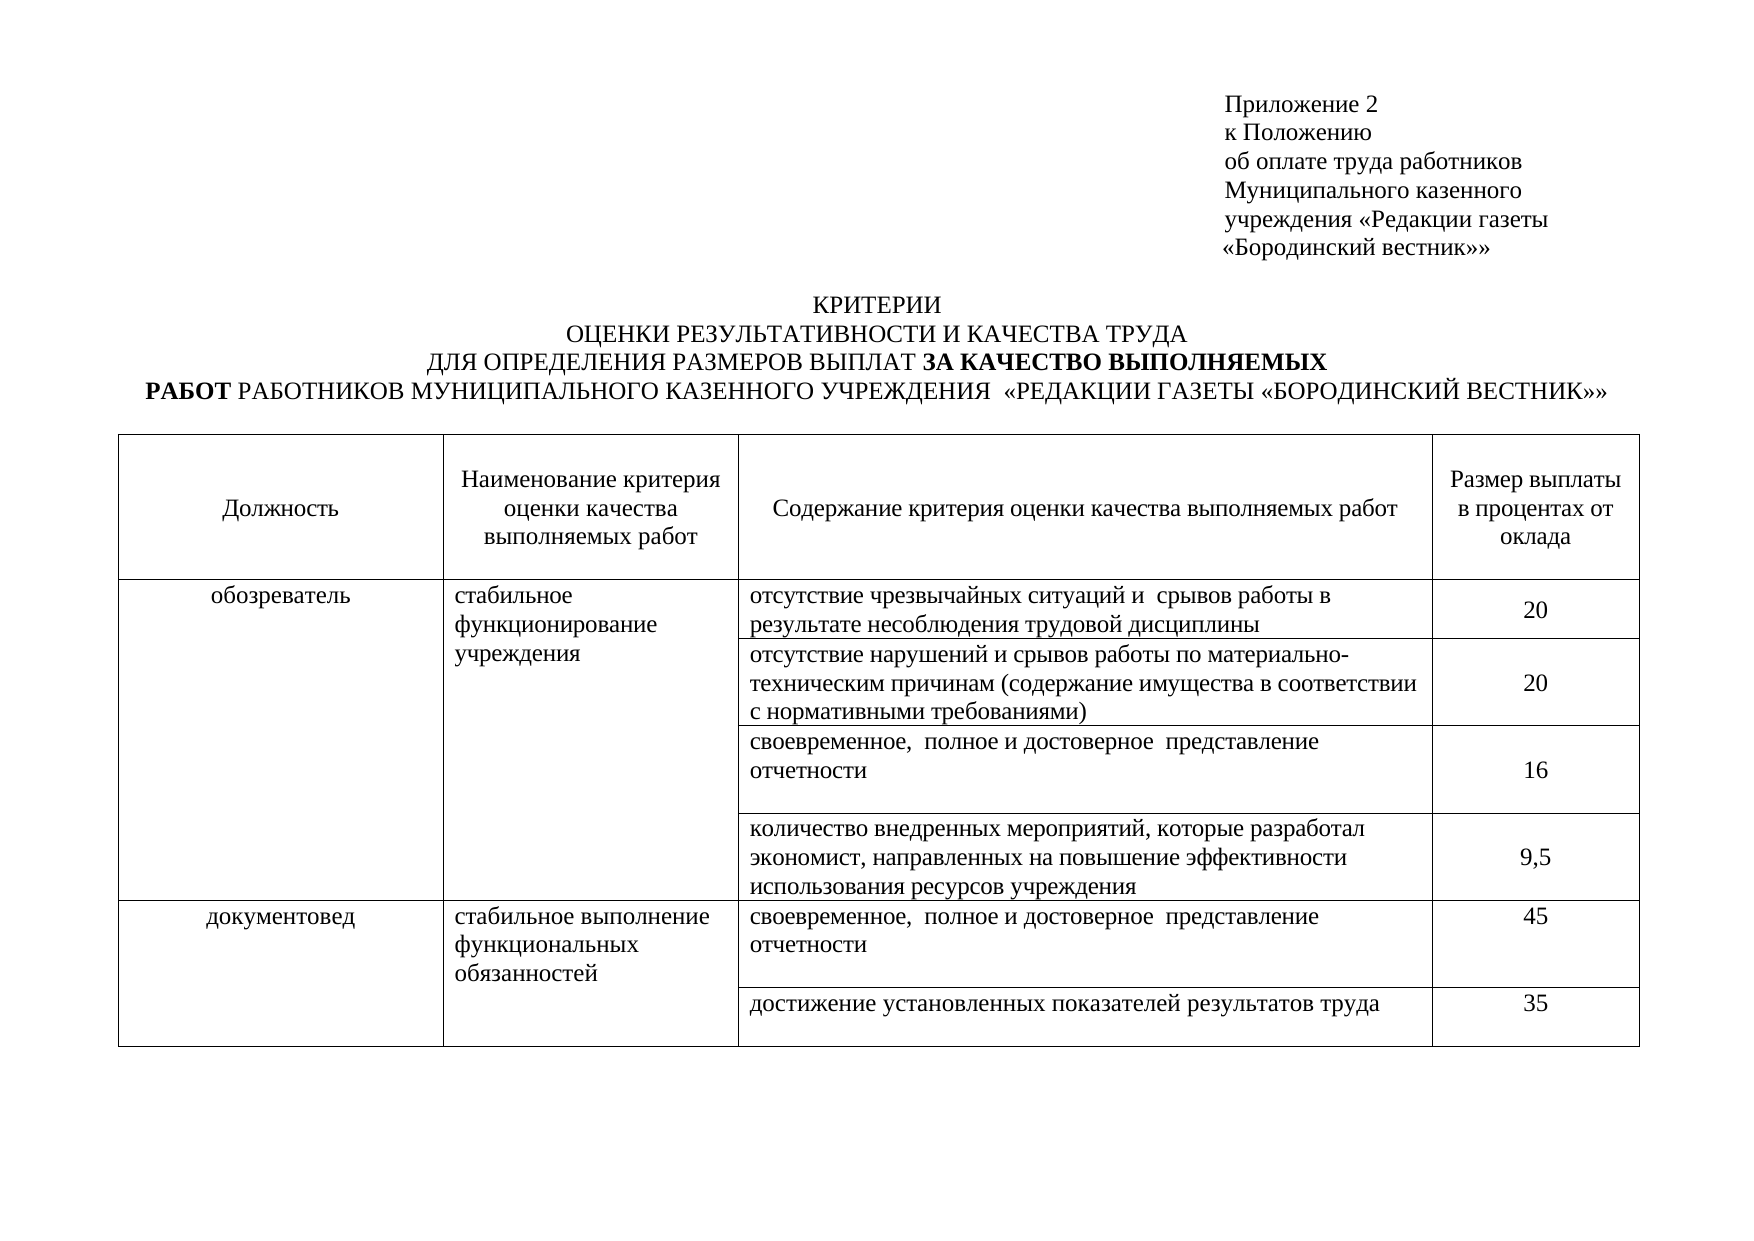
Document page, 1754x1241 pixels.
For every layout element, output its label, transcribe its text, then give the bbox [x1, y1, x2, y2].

table_cell 20 [1433, 639, 1639, 725]
table_cell отсутствие нарушений и срывов работы по материально-техническим причинам (содержание имущества в соответствии с нормативными требованиями) [739, 639, 1432, 725]
table_cell своевременное, полное и достоверное представление отчетности [739, 726, 1432, 812]
table_header Содержание критерия оценки качества выполняемых работ [739, 435, 1432, 579]
text РАБОТ РАБОТНИКОВ МУНИЦИПАЛЬНОГО КАЗЕННОГО УЧРЕЖДЕНИЯ «РЕДАКЦИИ ГАЗЕТЫ «БОРОДИНСКИЙ ВЕСТНИК»» [118, 376, 1636, 405]
table_cell своевременное, полное и достоверное представление отчетности [739, 901, 1432, 987]
table_cell достижение установленных показателей результатов труда [739, 988, 1432, 1046]
table_cell стабильное функционирование учреждения [444, 580, 738, 900]
table_cell обозреватель [119, 580, 443, 900]
text «Бородинский вестник»» [1003, 232, 1636, 261]
table_cell отсутствие чрезвычайных ситуаций и срывов работы в результате несоблюдения трудовой дисциплины [739, 580, 1432, 638]
table_cell 16 [1433, 726, 1639, 812]
text учреждения «Редакции газеты [1151, 204, 1636, 232]
text ОЦЕНКИ РЕЗУЛЬТАТИВНОСТИ И КАЧЕСТВА ТРУДА [118, 319, 1636, 347]
table_header Размер выплаты в процентах от оклада [1433, 435, 1639, 579]
table_cell стабильное выполнение функциональных обязанностей [444, 901, 738, 1046]
table_cell 45 [1433, 901, 1639, 987]
table_cell документовед [119, 901, 443, 1046]
table_cell 20 [1433, 580, 1639, 638]
text Муниципального казенного [1224, 175, 1636, 204]
table_cell 9,5 [1433, 814, 1639, 900]
table_header Наименование критерия оценки качества выполняемых работ [444, 435, 738, 579]
text Приложение 2 [1151, 89, 1636, 117]
table_cell количество внедренных мероприятий, которые разработал экономист, направленных на повышение эффективности использования ресурсов учреждения [739, 814, 1432, 900]
text ДЛЯ ОПРЕДЕЛЕНИЯ РАЗМЕРОВ ВЫПЛАТ ЗА КАЧЕСТВО ВЫПОЛНЯЕМЫХ [118, 347, 1636, 376]
text к Положению [1151, 117, 1636, 146]
table_cell 35 [1433, 988, 1639, 1046]
table_header Должность [119, 435, 443, 579]
text об оплате труда работников [1151, 146, 1636, 175]
text КРИТЕРИИ [118, 290, 1636, 319]
